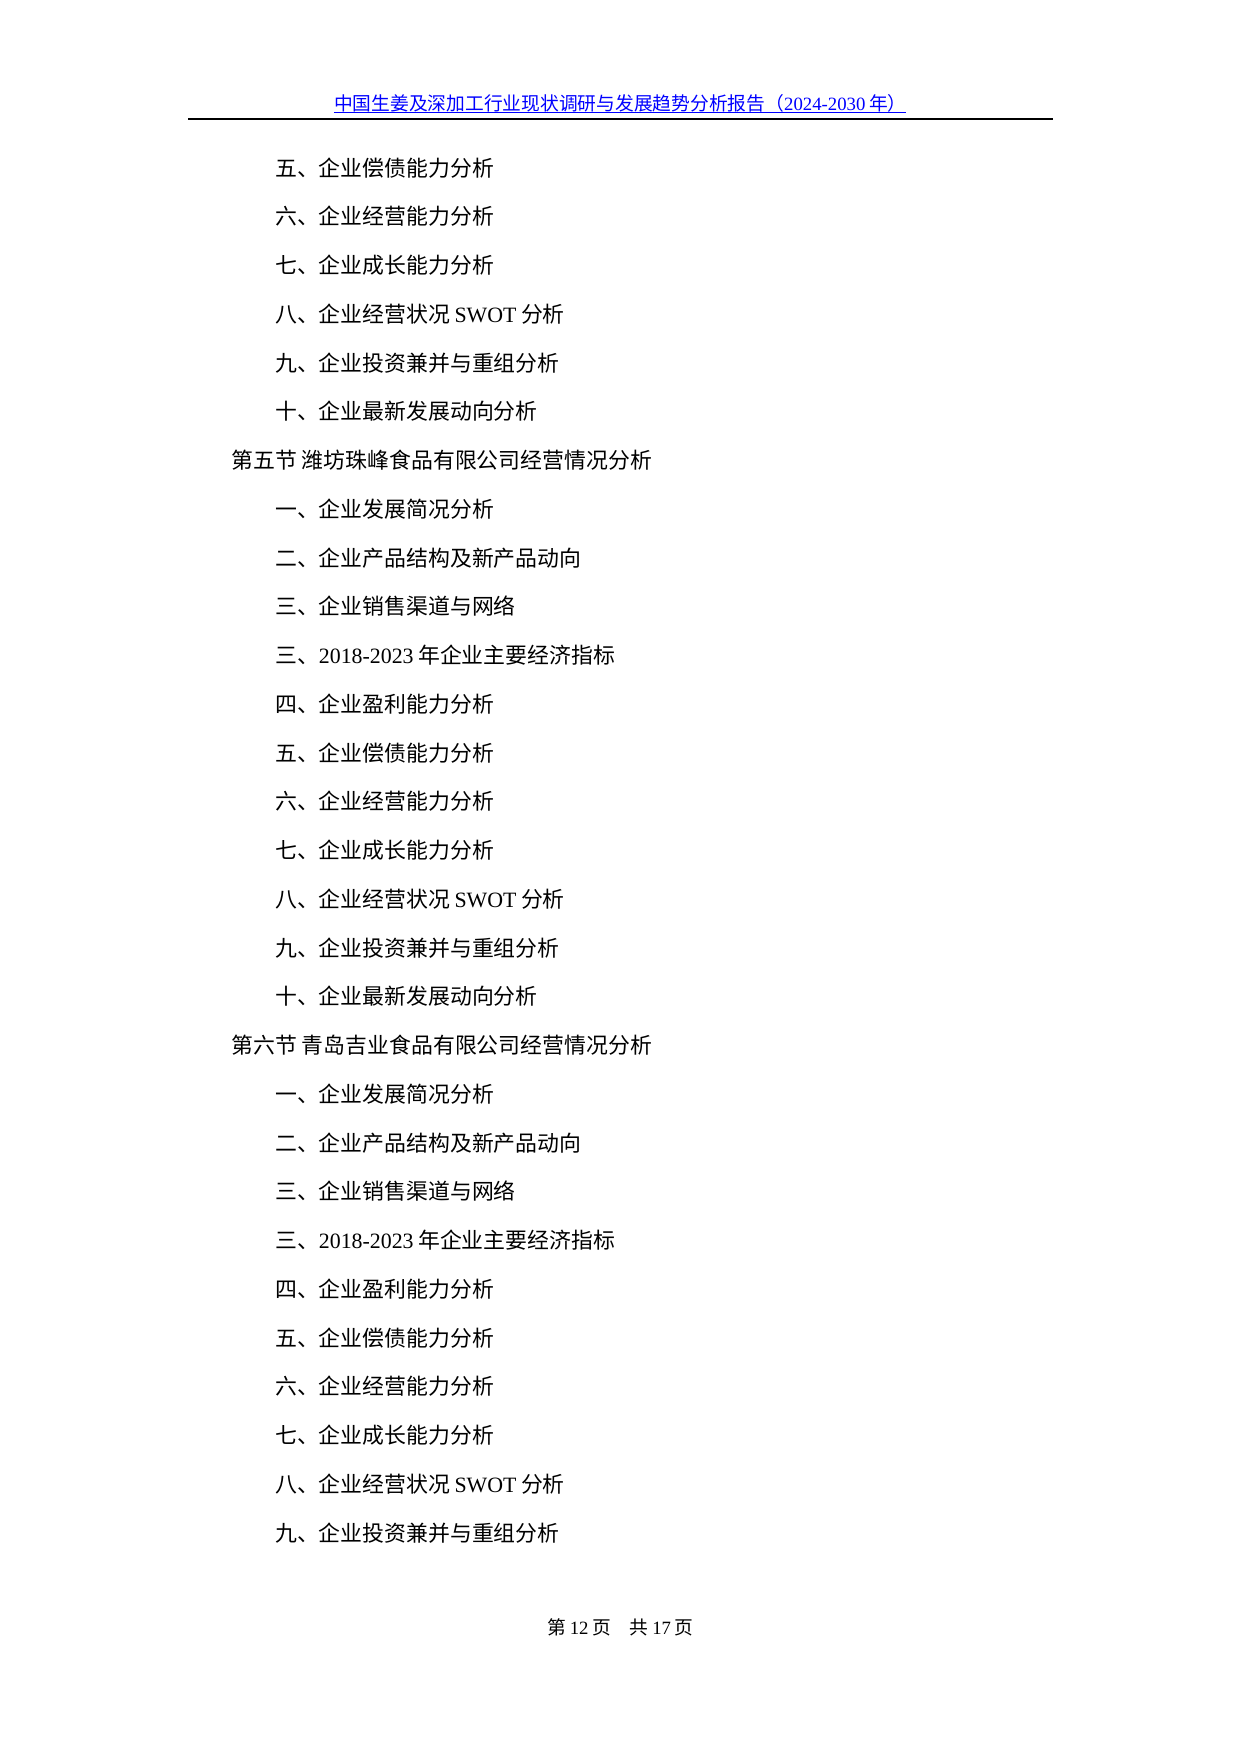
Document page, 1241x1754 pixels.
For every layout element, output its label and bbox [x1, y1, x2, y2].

text [187, 150, 1053, 1548]
